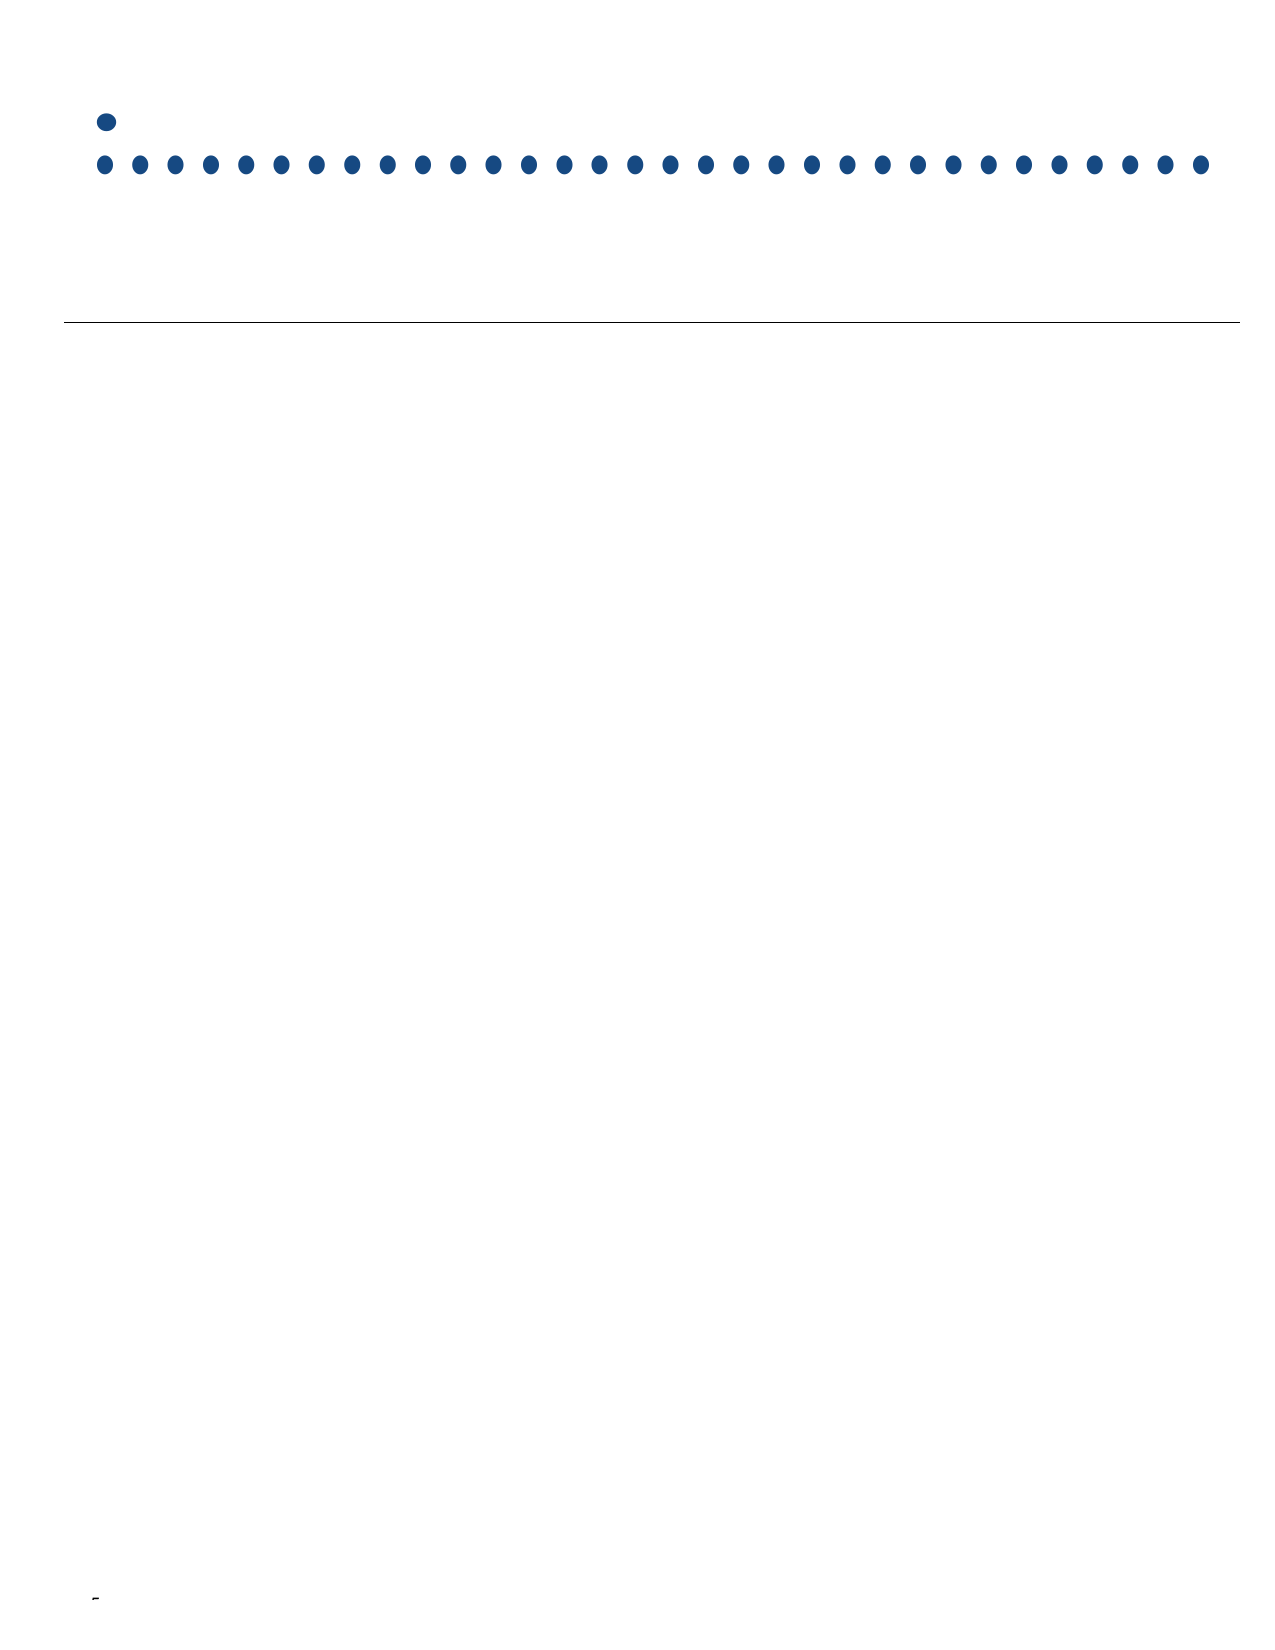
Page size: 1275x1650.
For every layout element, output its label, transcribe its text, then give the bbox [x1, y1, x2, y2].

text •••••••••••••••••••••••••••••••• [87, 152, 1250, 198]
